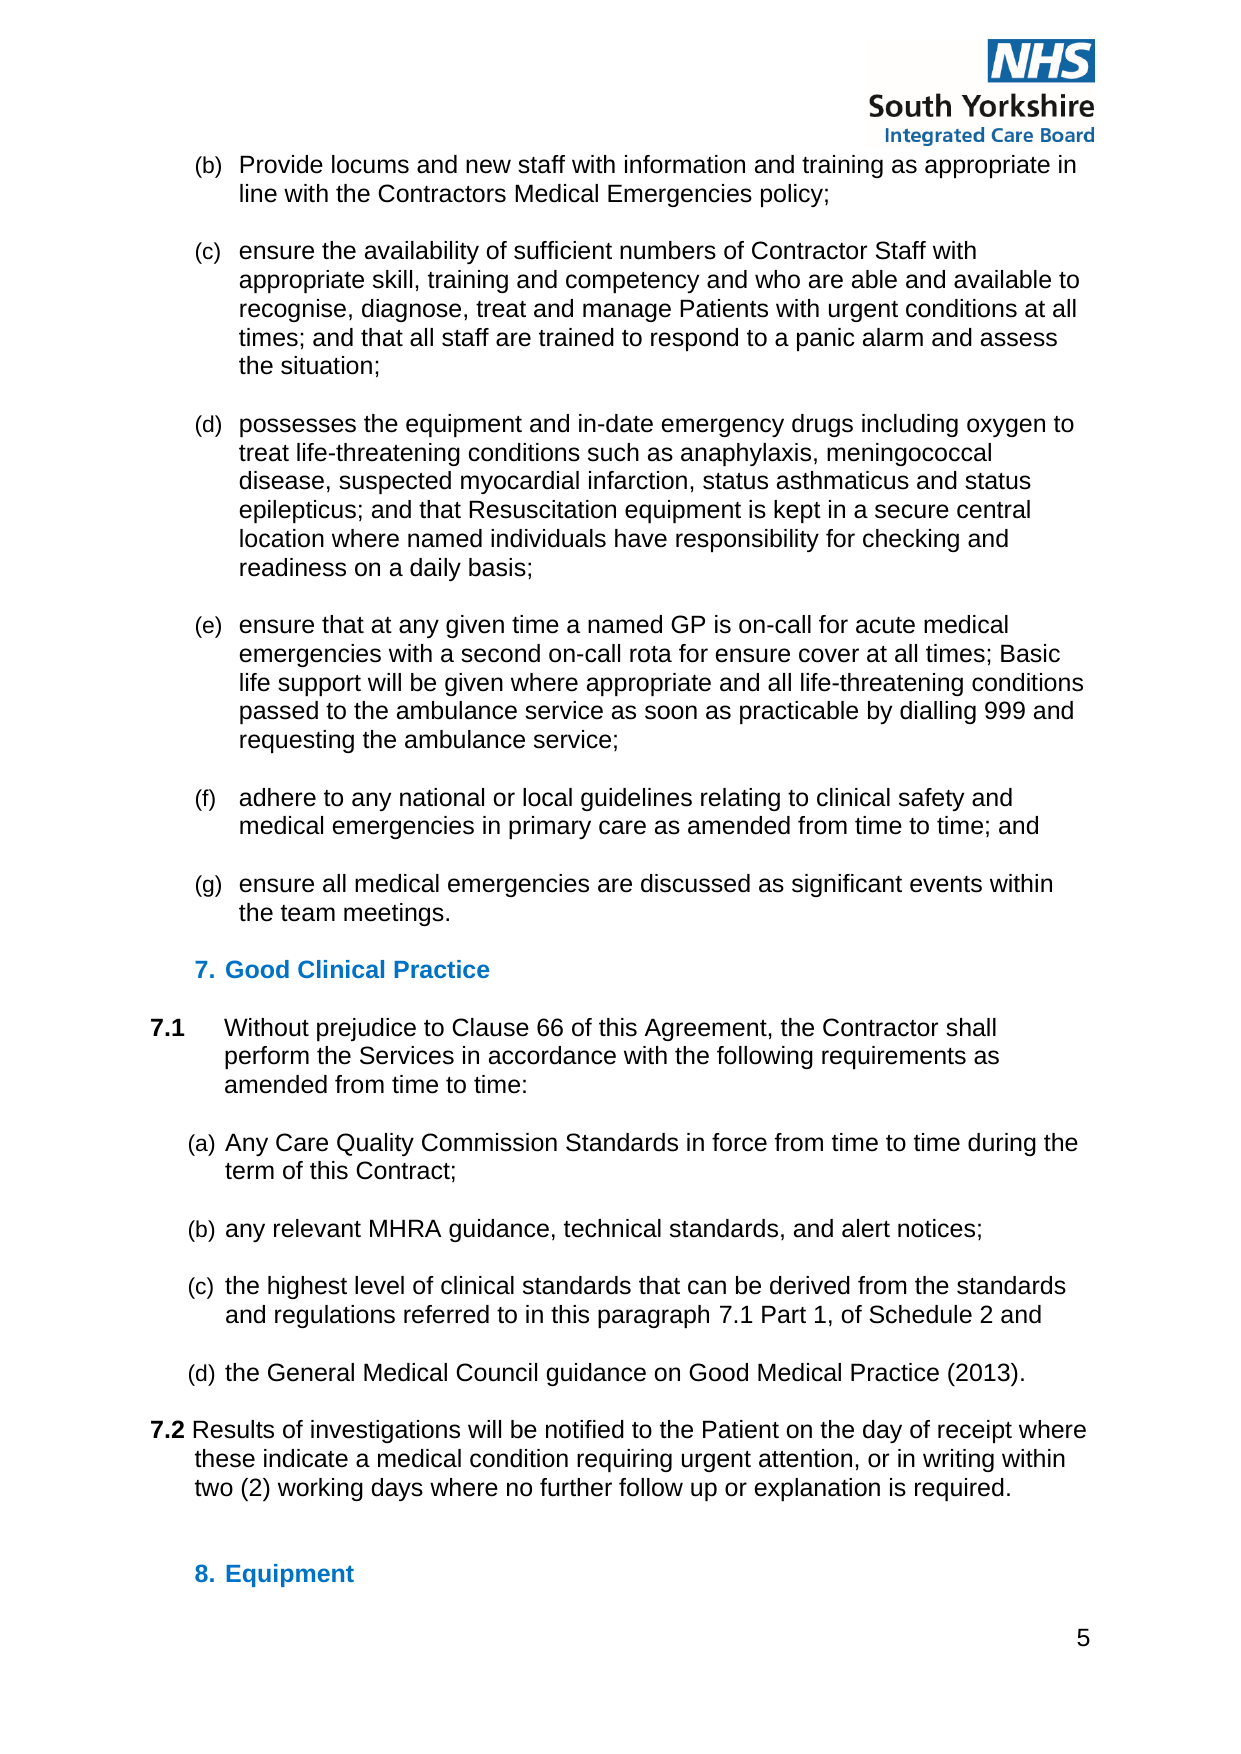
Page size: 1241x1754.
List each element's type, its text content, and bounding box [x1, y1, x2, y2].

subtitle ensure that at any given time a named GP is on-call for acute medical emergencies with a second on-call rota for ensure cover at all times; Basic life support will be given where appropriate and all life-threatening conditions passed to the ambulance service as soon as practicable by dialling 999 and requesting the ambulance service; [194, 610, 1090, 754]
subtitle 8. Equipment [194, 1559, 1090, 1587]
subtitle the General Medical Council guidance on Good Medical Practice (2013). [187, 1357, 1090, 1386]
subtitle any relevant MHRA guidance, technical standards, and alert notices; [187, 1214, 1090, 1242]
subtitle 7. Good Clinical Practice [194, 955, 1090, 984]
subtitle ensure the availability of sufficient numbers of Contractor Staff with appropriate skill, training and competency and who are able and available to recognise, diagnose, treat and manage Patients with urgent conditions at all times; and that all staff are trained to respond to a panic alarm and assess the situation; [194, 236, 1090, 380]
picture [865, 37, 1096, 148]
subtitle adhere to any national or local guidelines relating to clinical safety and medical emergencies in primary care as amended from time to time; and [194, 782, 1090, 840]
subtitle 7.1 Without prejudice to Clause 66 of this Agreement, the Contractor shall perform the Services in accordance with the following requirements as amended from time to time: [150, 1012, 1090, 1099]
text 7.2 Results of investigations will be notified to the Patient on the day of receipt where these indicate a medical condition requiring urgent attention, or in writing within two (2) working days where no further follow up or explanation is required. [150, 1415, 1090, 1501]
subtitle ensure all medical emergencies are discussed as significant events within the team meetings. [194, 869, 1090, 926]
subtitle the highest level of clinical standards that can be derived from the standards and regulations referred to in this paragraph 7.1 Part 1, of Schedule 2 and [187, 1271, 1090, 1329]
subtitle Provide locums and new staff with information and training as appropriate in line with the Contractors Medical Emergencies policy; [194, 150, 1090, 207]
subtitle possesses the equipment and in-date emergency drugs including oxygen to treat life-threatening conditions such as anaphylaxis, meningococcal disease, suspected myocardial infarction, status asthmaticus and status epilepticus; and that Resuscitation equipment is kept in a secure central location where named individuals have responsibility for checking and readiness on a daily basis; [194, 409, 1090, 581]
subtitle Any Care Quality Commission Standards in force from time to time during the term of this Contract; [187, 1127, 1090, 1185]
